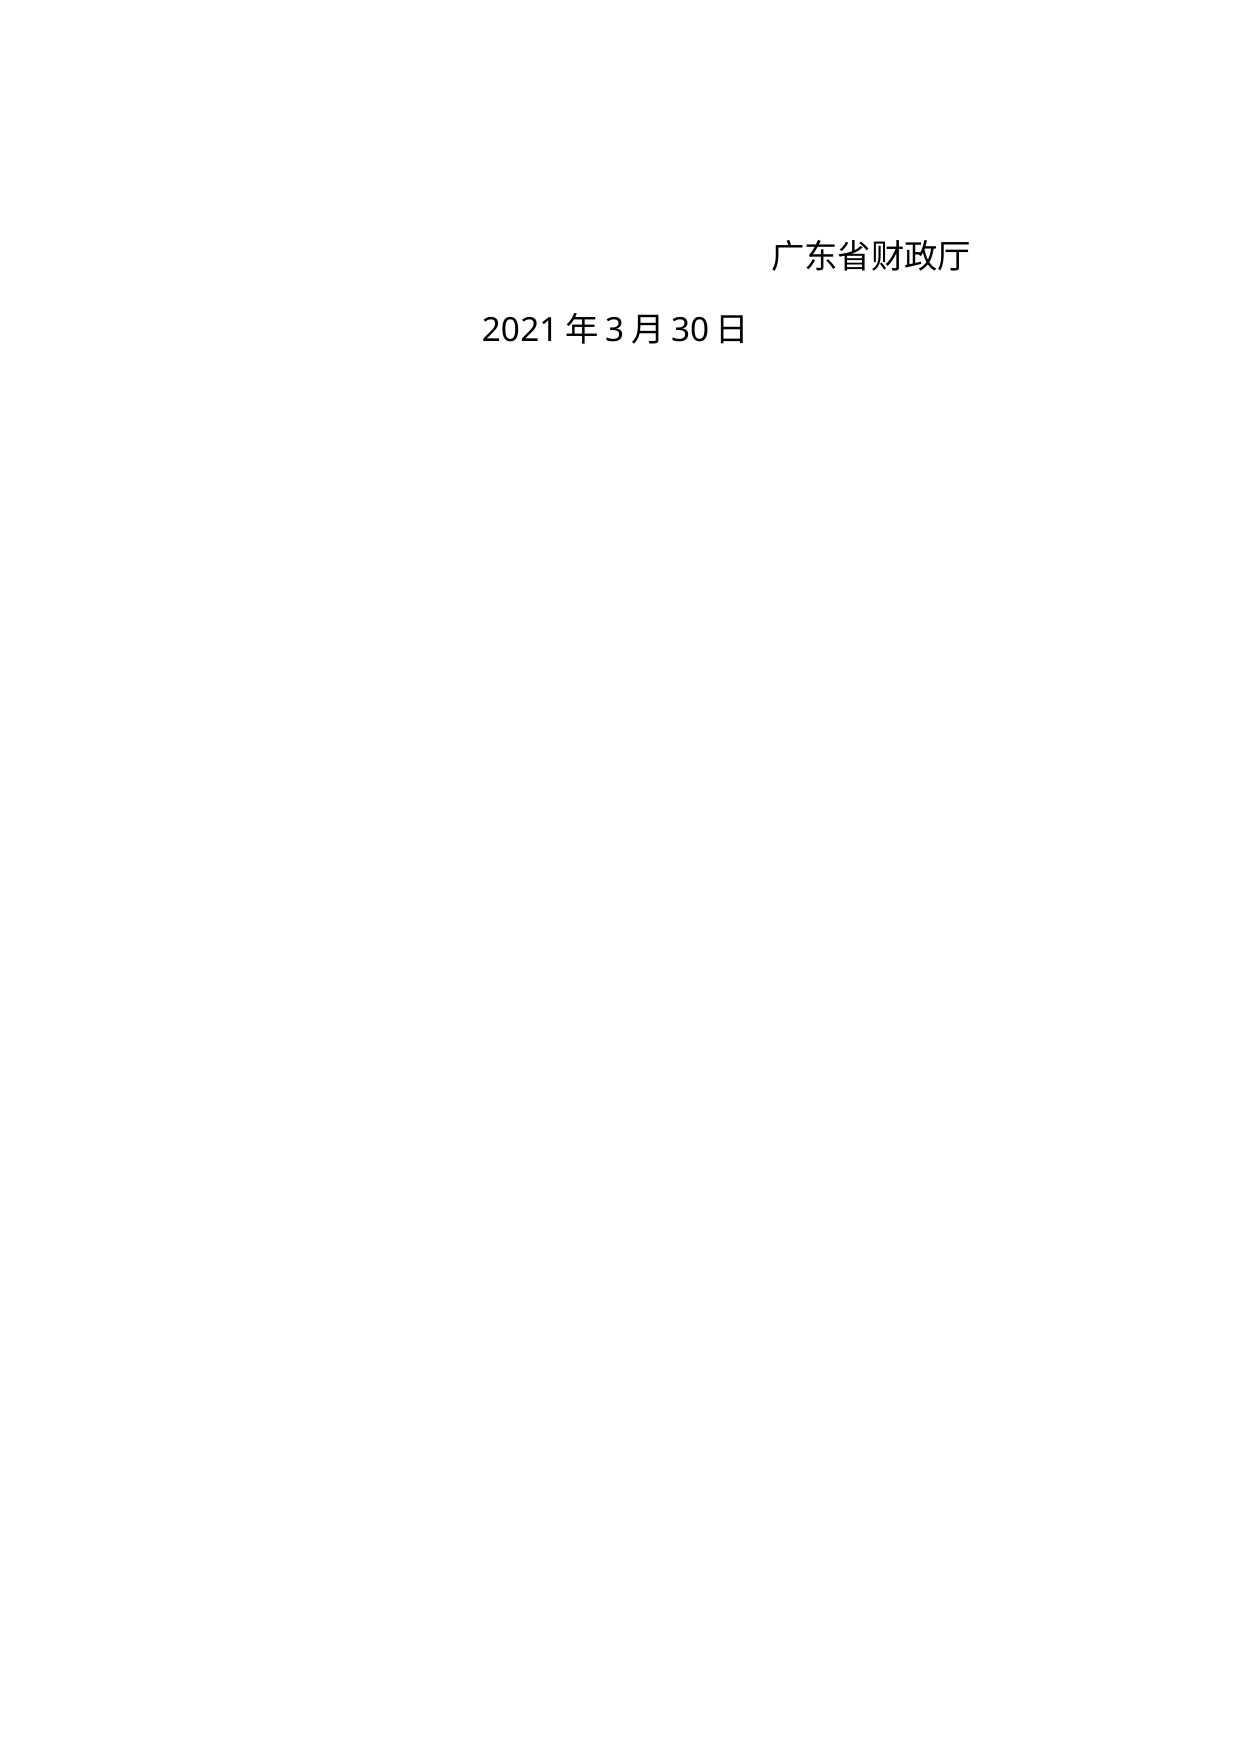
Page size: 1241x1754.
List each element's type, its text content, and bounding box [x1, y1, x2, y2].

text 2021年3月30日 [187, 302, 1053, 351]
text 广东省财政厅 [187, 230, 1053, 278]
